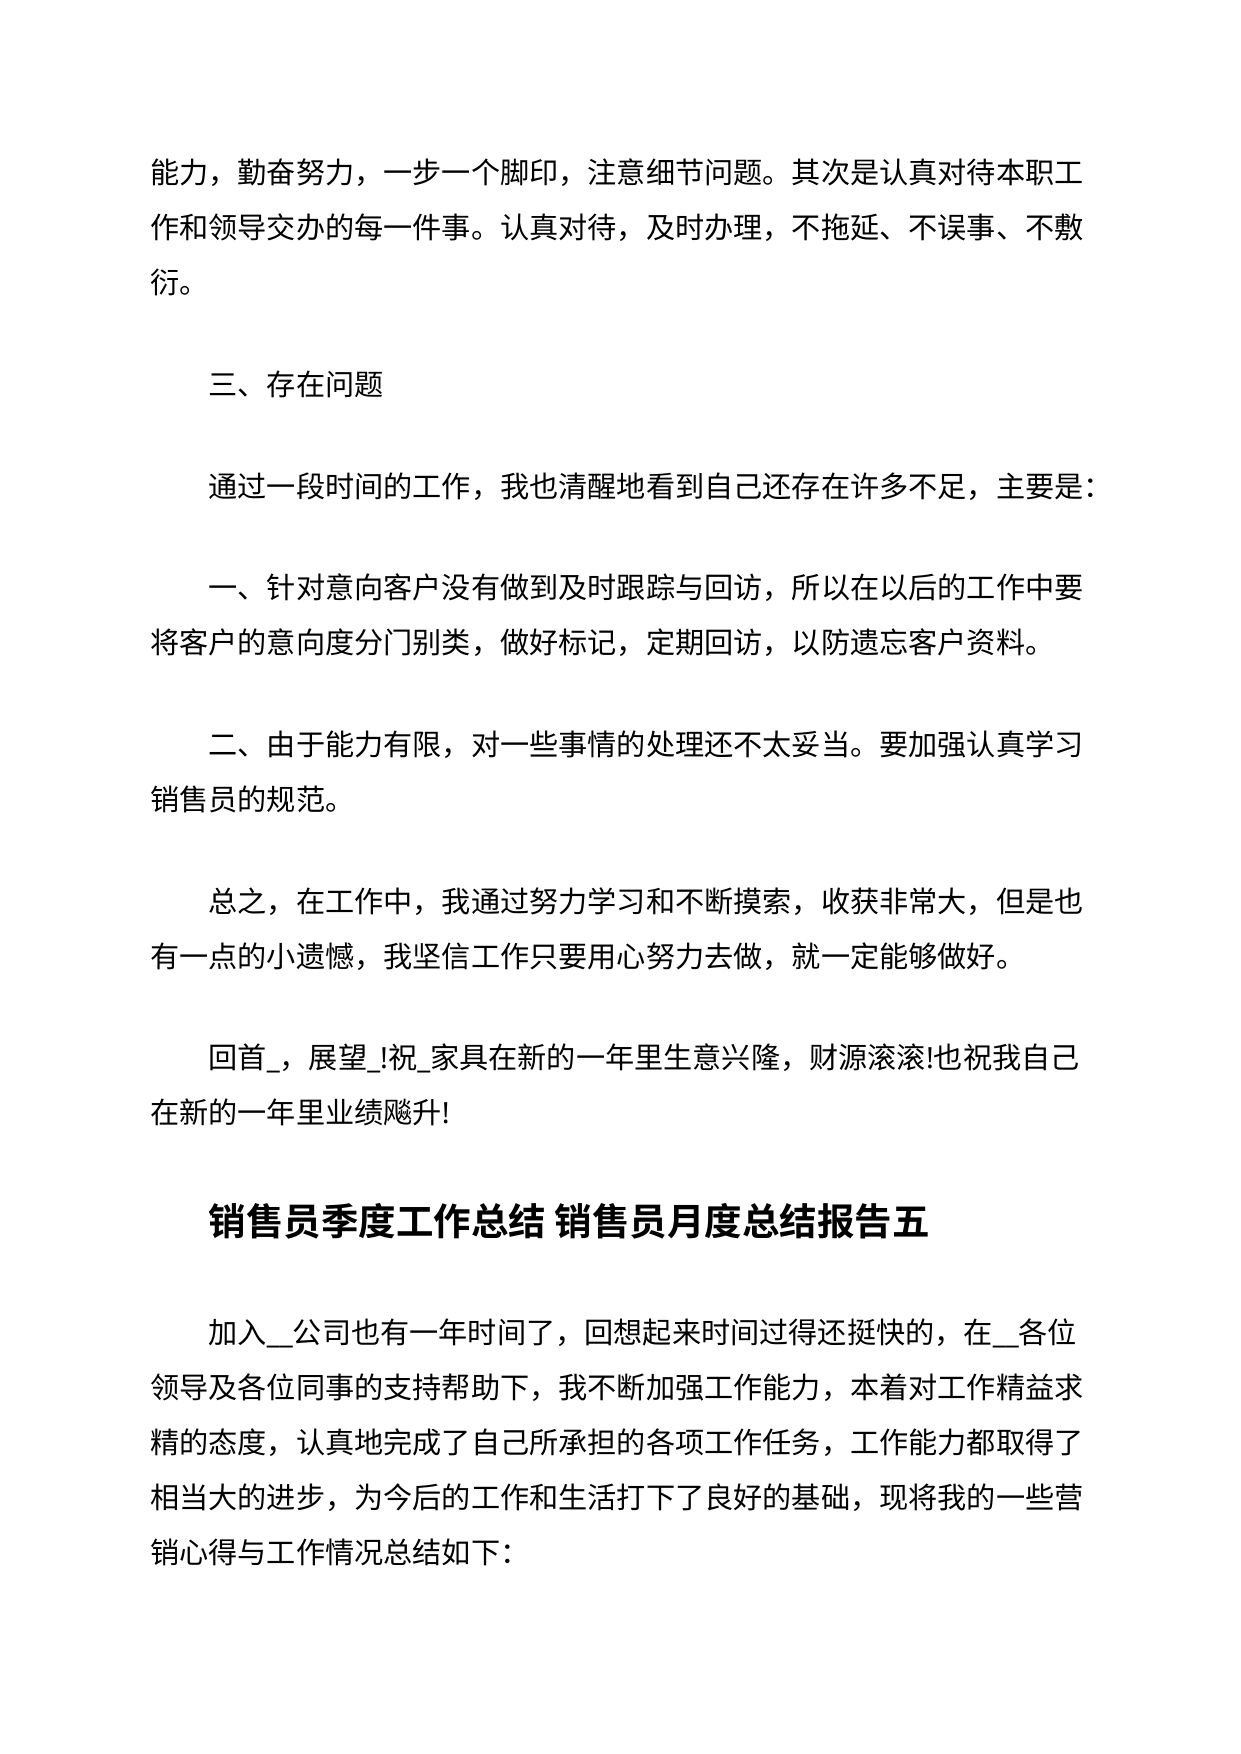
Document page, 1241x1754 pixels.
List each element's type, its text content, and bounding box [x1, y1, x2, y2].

text 回首_，展望_!祝_家具在新的一年里生意兴隆，财源滚滚!也祝我自己在新的一年里业绩飚升! [150, 1035, 1090, 1132]
text 通过一段时间的工作，我也清醒地看到自己还存在许多不足，主要是： [150, 463, 1090, 506]
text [150, 150, 1090, 302]
text 二、由于能力有限，对一些事情的处理还不太妥当。要加强认真学习销售员的规范。 [150, 722, 1090, 819]
text 一、针对意向客户没有做到及时跟踪与回访，所以在以后的工作中要将客户的意向度分门别类，做好标记，定期回访，以防遗忘客户资料。 [150, 565, 1090, 662]
text 总之，在工作中，我通过努力学习和不断摸索，收获非常大，但是也有一点的小遗憾，我坚信工作只要用心努力去做，就一定能够做好。 [150, 878, 1090, 976]
text 销售员季度工作总结 销售员月度总结报告五 [150, 1192, 1090, 1246]
text 三、存在问题 [150, 362, 1090, 404]
text 加入__公司也有一年时间了，回想起来时间过得还挺快的，在__各位领导及各位同事的支持帮助下，我不断加强工作能力，本着对工作精益求精的态度，认真地完成了自己所承担的各项工作任务，工作能力都取得了相当大的进步，为今后的工作和生活打下了良好的基础，现将我的一些营销心得与工作情况总结如下： [150, 1309, 1090, 1571]
